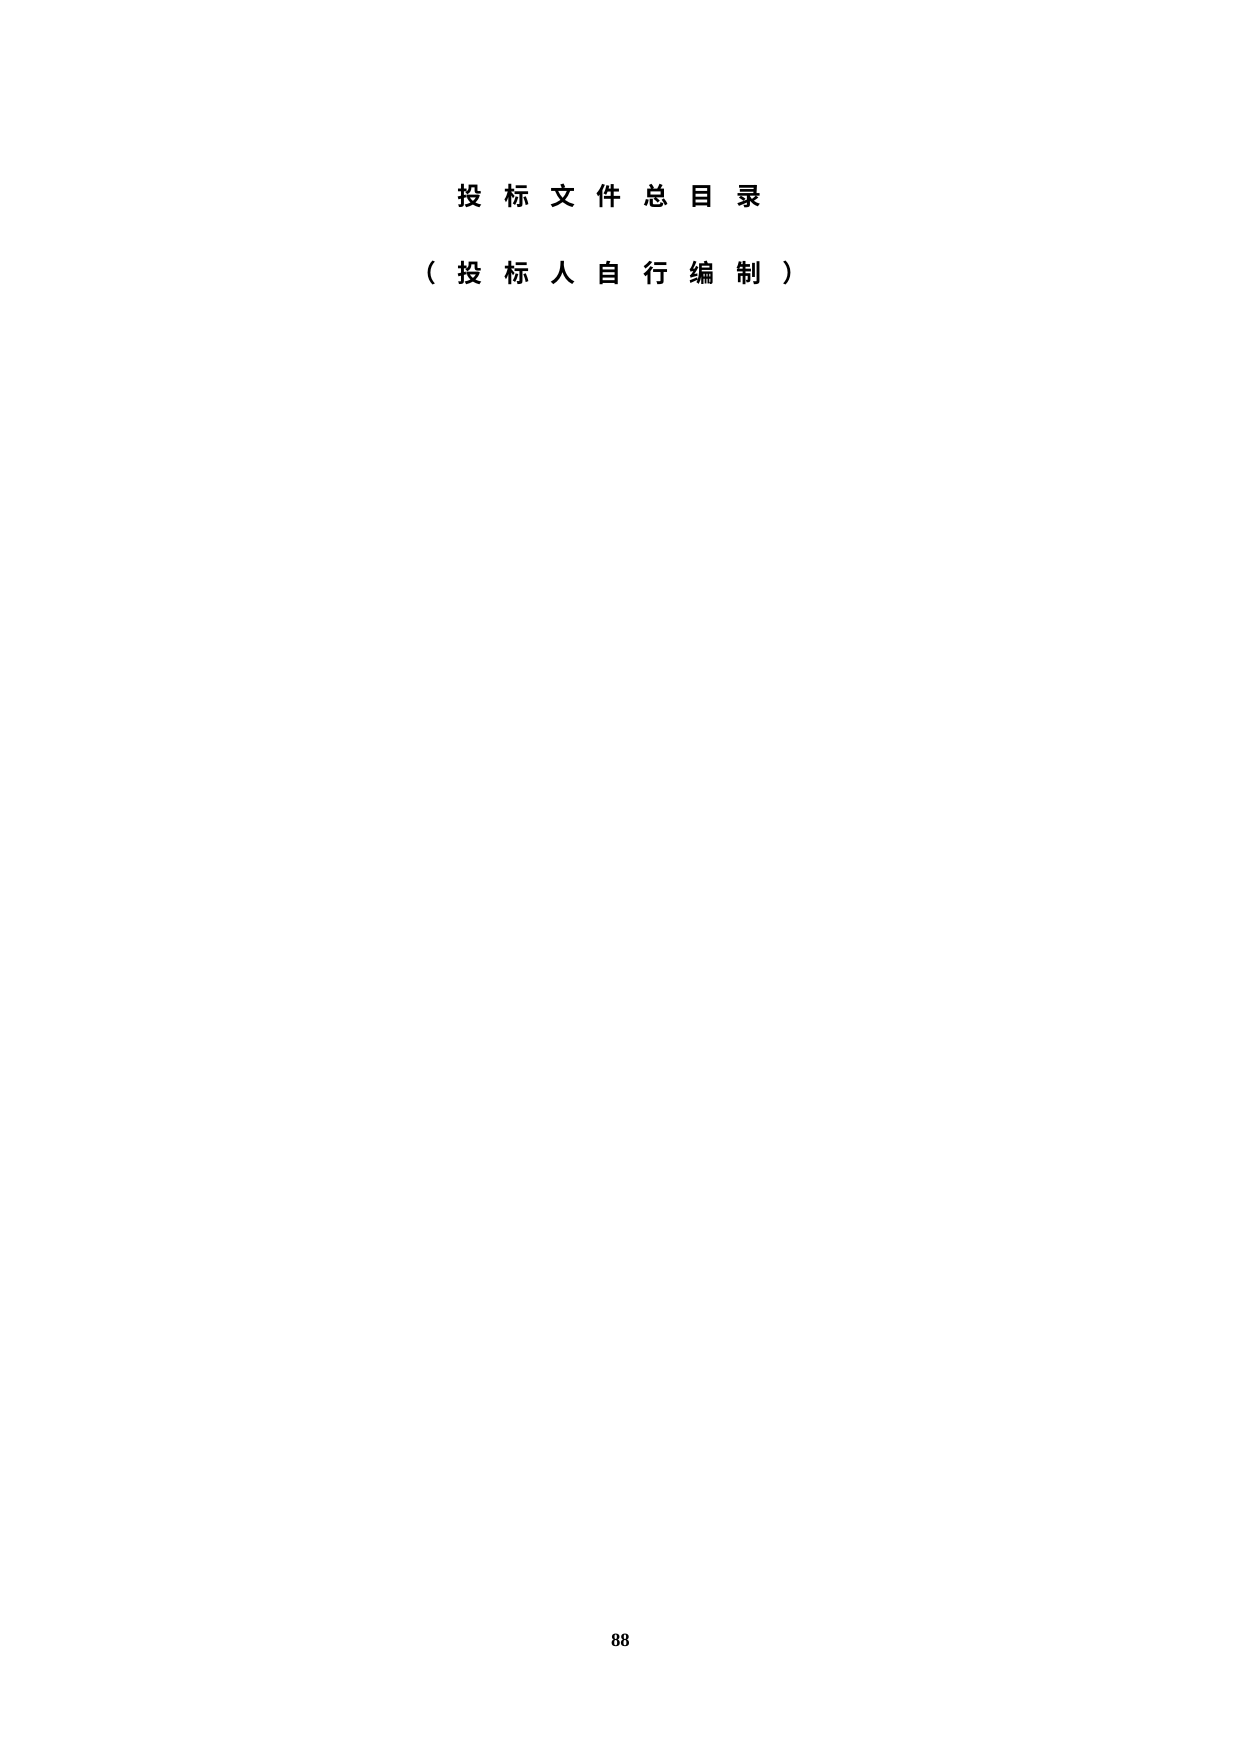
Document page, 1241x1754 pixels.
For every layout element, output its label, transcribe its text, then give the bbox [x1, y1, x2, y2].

text （投标人自行编制） [190, 242, 1050, 301]
text 投标文件总目录 [190, 164, 1050, 224]
